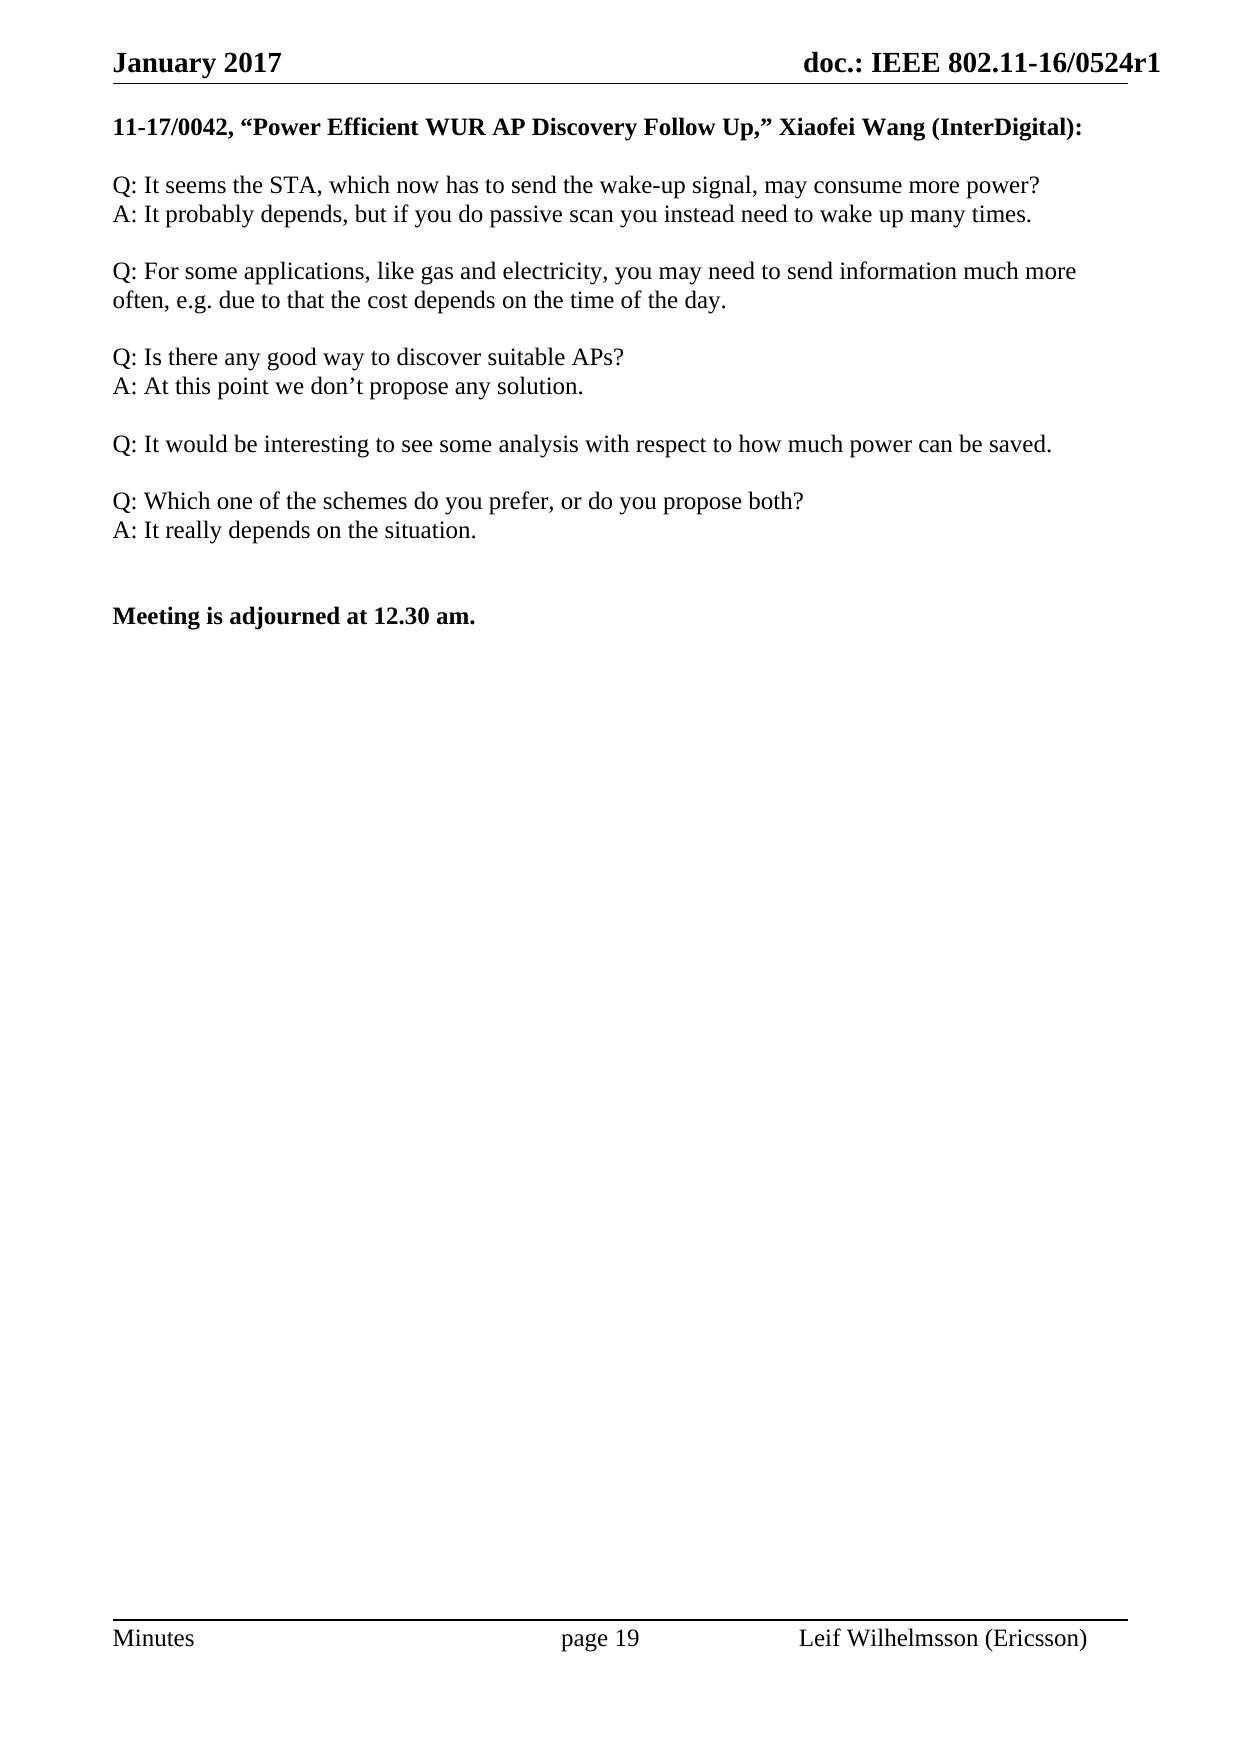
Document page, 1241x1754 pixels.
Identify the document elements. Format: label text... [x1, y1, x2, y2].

text Q: For some applications, like gas and electricity, you may need to send information much more often, e.g. due to that the cost depends on the time of the day. [112, 256, 1128, 314]
text Meeting is adjourned at 12.30 am. [112, 601, 1128, 630]
text A: It really depends on the situation. [112, 515, 1128, 544]
text Q: Which one of the schemes do you prefer, or do you propose both? [112, 486, 1128, 515]
text 11-17/0042, “Power Efficient WUR AP Discovery Follow Up,” Xiaofei Wang (InterDigital): [112, 112, 1128, 141]
text A: It probably depends, but if you do passive scan you instead need to wake up many times. [112, 199, 1128, 227]
text A: At this point we don’t propose any solution. [112, 371, 1128, 400]
text Q: It seems the STA, which now has to send the wake-up signal, may consume more power? [112, 170, 1128, 199]
text Q: It would be interesting to see some analysis with respect to how much power can be saved. [112, 429, 1128, 457]
text Q: Is there any good way to discover suitable APs? [112, 342, 1128, 371]
